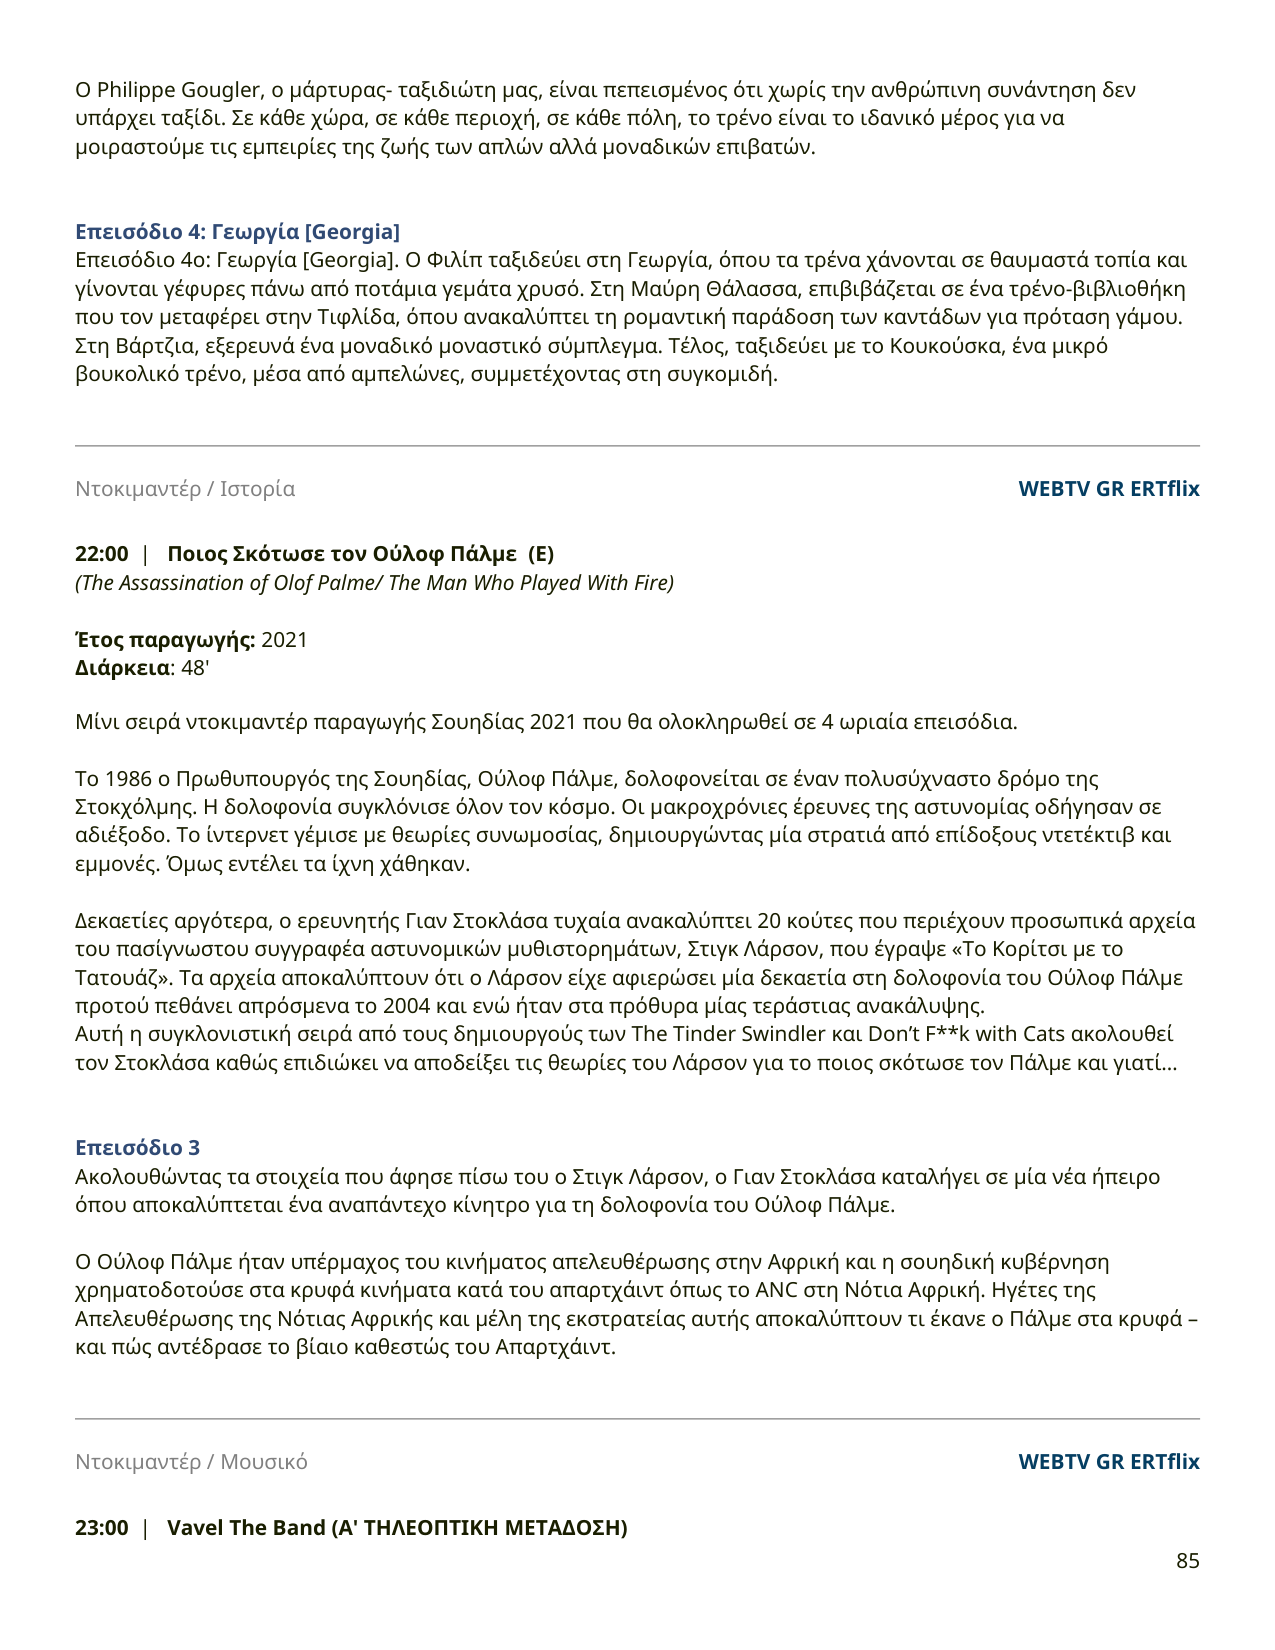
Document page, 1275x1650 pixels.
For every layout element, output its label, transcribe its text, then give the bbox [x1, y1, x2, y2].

text Επεισόδιο 4o: Γεωργία [Georgia]. Ο Φιλίπ ταξιδεύει στη Γεωργία, όπου τα τρένα χάνονται σε θαυμαστά τοπία και γίνονται γέφυρες πάνω από ποτάμια γεμάτα χρυσό. Στη Μαύρη Θάλασσα, επιβιβάζεται σε ένα τρένο-βιβλιοθήκη που τον μεταφέρει στην Τιφλίδα, όπου ανακαλύπτει τη ρομαντική παράδοση των καντάδων για πρόταση γάμου. Στη Βάρτζια, εξερευνά ένα μοναδικό μοναστικό σύμπλεγμα. Τέλος, ταξιδεύει με το Κουκούσκα, ένα μικρό βουκολικό τρένο, μέσα από αμπελώνες, συμμετέχοντας στη συγκομιδή. [75, 246, 1200, 388]
table_header Ντοκιμαντέρ / Μουσικό [75, 1447, 637, 1475]
text Μίνι σειρά ντοκιμαντέρ παραγωγής Σουηδίας 2021 που θα ολοκληρωθεί σε 4 ωριαία επεισόδια. Το 1986 ο Πρωθυπουργός της Σουηδίας, Ούλοφ Πάλμε, δολοφονείται σε έναν πολυσύχναστο δρόμο της Στοκχόλμης. Η δολοφονία συγκλόνισε όλον τον κόσμο. Οι μακροχρόνιες έρευνες της αστυνομίας οδήγησαν σε αδιέξοδο. Το ίντερνετ γέμισε με θεωρίες συνωμοσίας, δημιουργώντας μία στρατιά από επίδοξους ντετέκτιβ και εμμονές. Όμως εντέλει τα ίχνη χάθηκαν. Δεκαετίες αργότερα, ο ερευνητής Γιαν Στοκλάσα τυχαία ανακαλύπτει 20 κούτες που περιέχουν προσωπικά αρχεία του πασίγνωστου συγγραφέα αστυνομικών μυθιστορημάτων, Στιγκ Λάρσον, που έγραψε «Το Κορίτσι με το Τατουάζ». Τα αρχεία αποκαλύπτουν ότι ο Λάρσον είχε αφιερώσει μία δεκαετία στη δολοφονία του Ούλοφ Πάλμε προτού πεθάνει απρόσμενα το 2004 και ενώ ήταν στα πρόθυρα μίας τεράστιας ανακάλυψης. Αυτή η συγκλονιστική σειρά από τους δημιουργούς των The Tinder Swindler και Don’t F**k with Cats ακολουθεί τον Στοκλάσα καθώς επιδιώκει να αποδείξει τις θεωρίες του Λάρσον για το ποιος σκότωσε τον Πάλμε και γιατί… [75, 707, 1200, 1076]
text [75, 1475, 1200, 1541]
text Επεισόδιο 3 [75, 1076, 1200, 1162]
table_header WEBTV GR ERTflix [638, 474, 1200, 502]
table_header WEBTV GR ERTflix [638, 1447, 1200, 1475]
text Eπεισόδιο 4: Γεωργία [Georgia] [75, 160, 1200, 246]
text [75, 75, 1200, 160]
table_header Ντοκιμαντέρ / Ιστορία [75, 474, 637, 502]
text 22:00 | Ποιος Σκότωσε τον Ούλοφ Πάλμε (E) (The Assassination of Olof Palme/ The Man Who Played With Fire) Έτος παραγωγής: 2021 Διάρκεια: 48' [75, 502, 1200, 682]
text Ακολουθώντας τα στοιχεία που άφησε πίσω του ο Στιγκ Λάρσον, ο Γιαν Στοκλάσα καταλήγει σε μία νέα ήπειρο όπου αποκαλύπτεται ένα αναπάντεχο κίνητρο για τη δολοφονία του Ούλοφ Πάλμε. Ο Ούλοφ Πάλμε ήταν υπέρμαχος του κινήματος απελευθέρωσης στην Αφρική και η σουηδική κυβέρνηση χρηματοδοτούσε στα κρυφά κινήματα κατά του απαρτχάιντ όπως το ΑNC στη Νότια Αφρική. Ηγέτες της Απελευθέρωσης της Νότιας Αφρικής και μέλη της εκστρατείας αυτής αποκαλύπτουν τι έκανε ο Πάλμε στα κρυφά – και πώς αντέδρασε το βίαιο καθεστώς του Απαρτχάιντ. [75, 1162, 1200, 1361]
